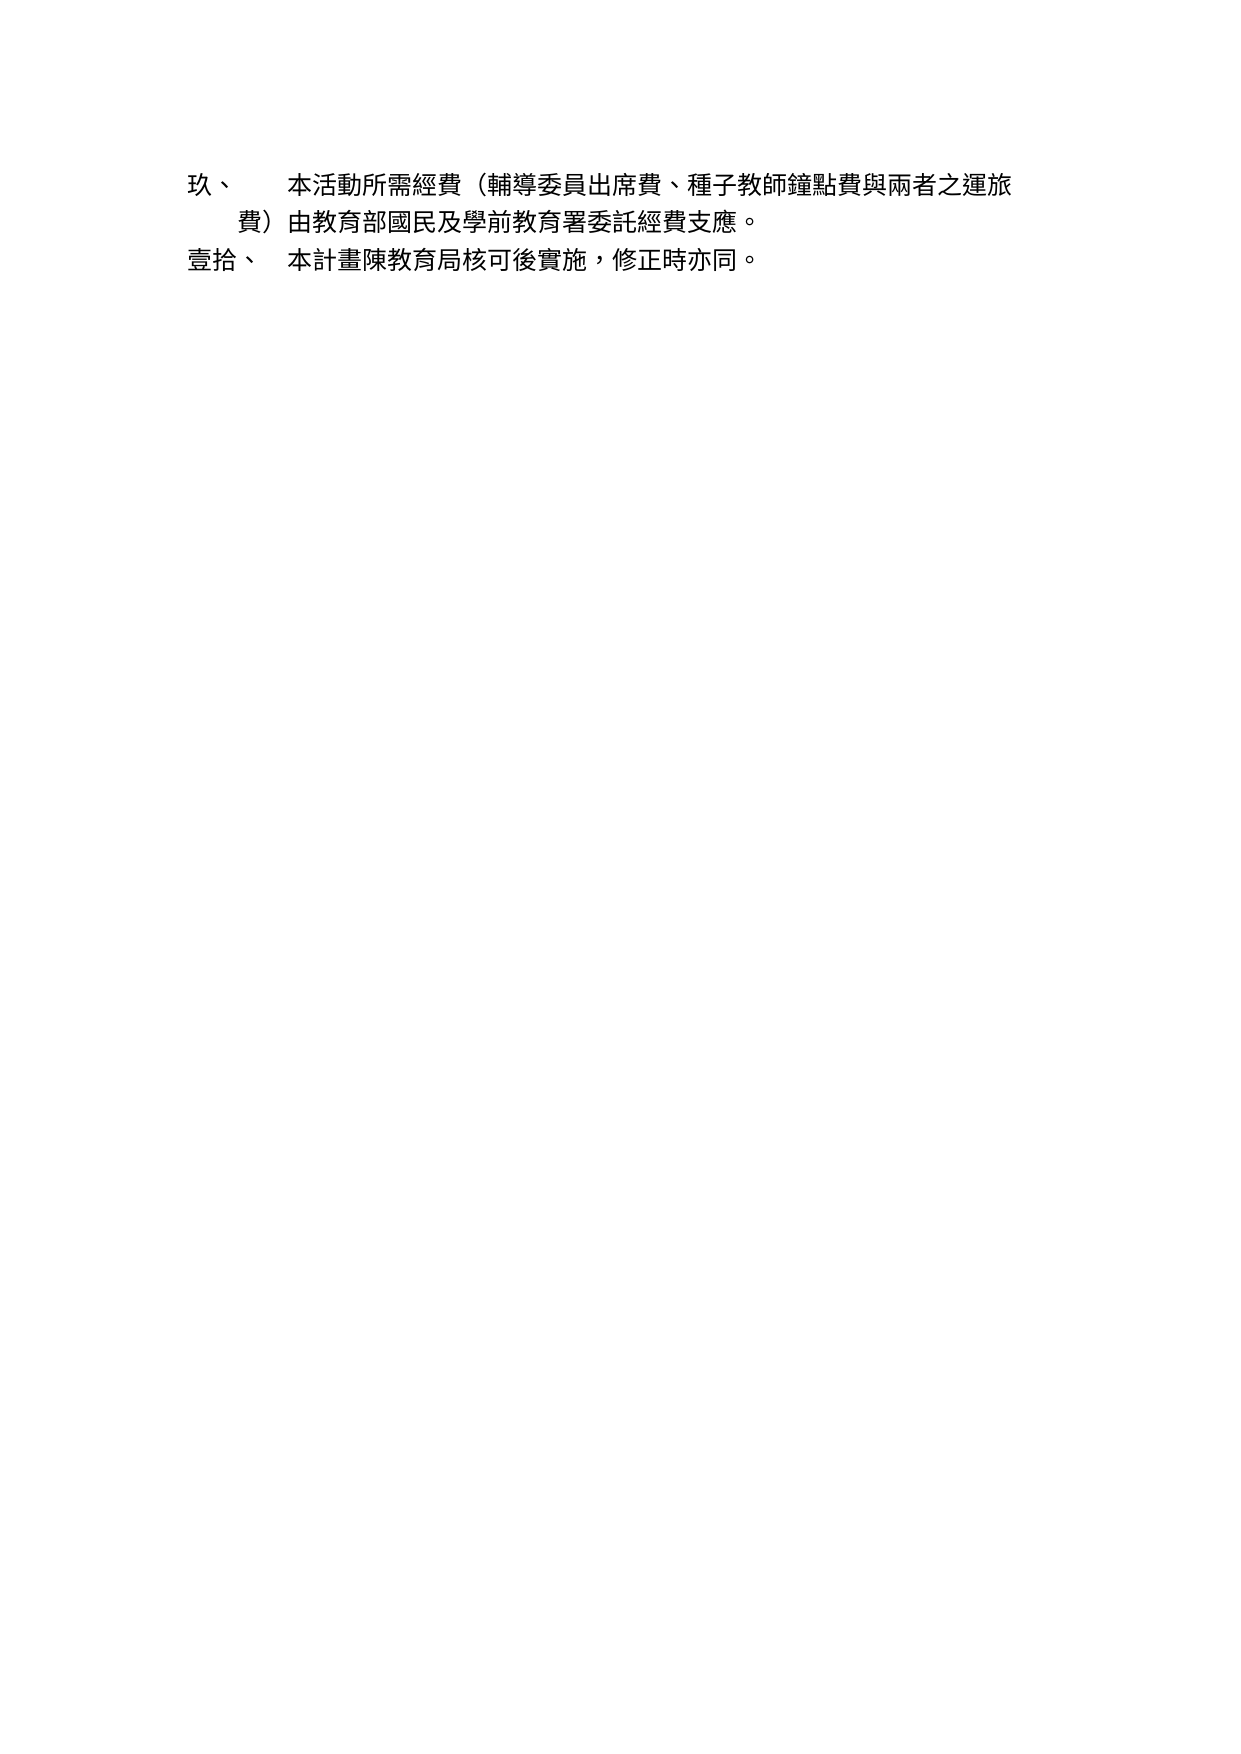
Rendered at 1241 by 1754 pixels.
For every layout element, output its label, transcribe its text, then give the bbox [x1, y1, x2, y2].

list 本活動所需經費（輔導委員出席費、種子教師鐘點費與兩者之運旅費）由教育部國民及學前教育署委託經費支應。 [187, 164, 1053, 239]
list 本計畫陳教育局核可後實施，修正時亦同。 [187, 239, 1053, 277]
